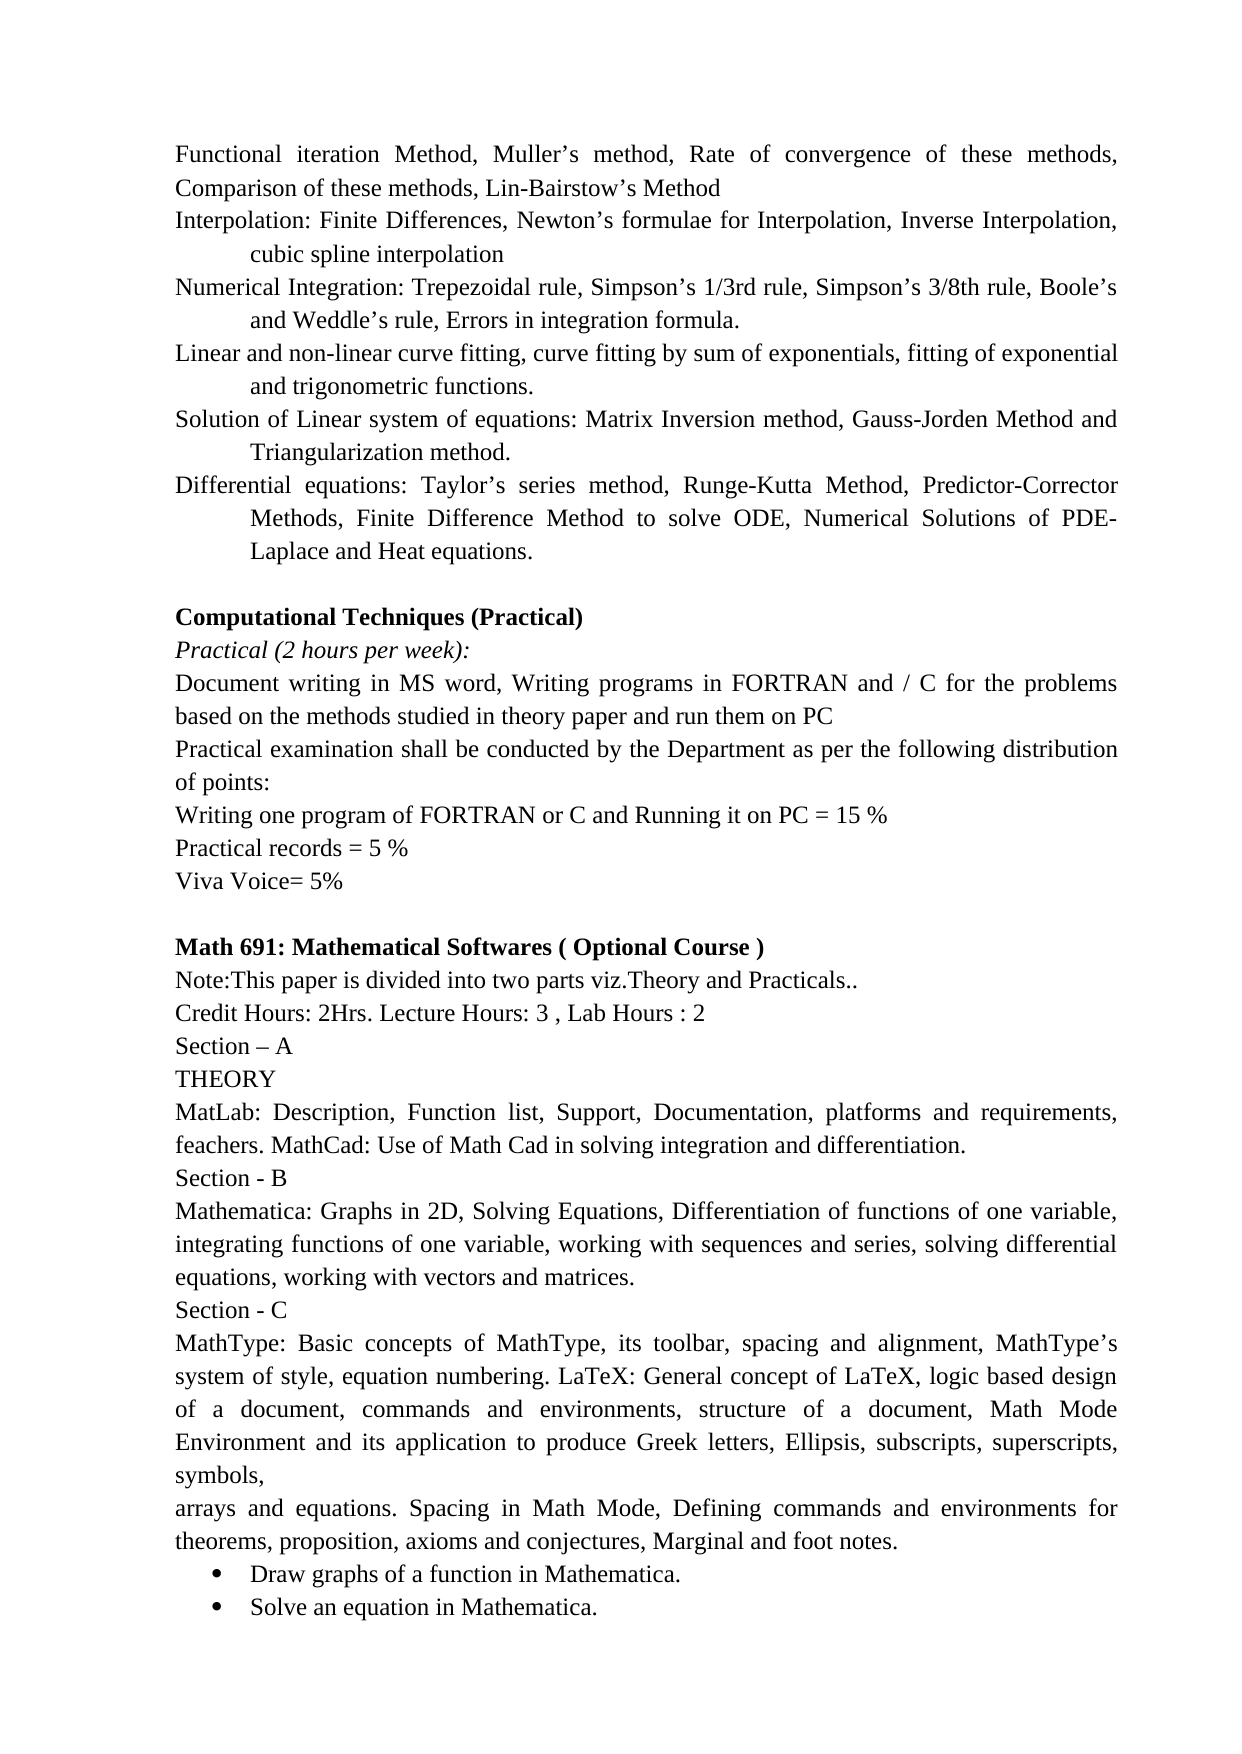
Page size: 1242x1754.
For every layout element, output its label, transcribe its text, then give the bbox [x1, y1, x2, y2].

text Writing one program of FORTRAN or C and Running it on PC = 15 % [175, 800, 1119, 829]
text Practical examination shall be conducted by the Department as per the following distribution of points: [175, 734, 1119, 796]
text Viva Voice= 5% [175, 866, 1119, 895]
text Solution of Linear system of equations: Matrix Inversion method, Gauss-Jorden Method and Triangularization method. [175, 404, 1119, 466]
text Section - B [175, 1163, 1119, 1192]
text Document writing in MS word, Writing programs in FORTRAN and / C for the problems based on the methods studied in theory paper and run them on PC [175, 668, 1119, 730]
text Practical records = 5 % [175, 833, 1119, 862]
text Practical (2 hours per week): [175, 635, 1119, 664]
text Linear and non-linear curve fitting, curve fitting by sum of exponentials, fitting of exponential and trigonometric functions. [175, 338, 1119, 399]
text Numerical Integration: Trepezoidal rule, Simpson’s 1/3rd rule, Simpson’s 3/8th rule, Boole’s and Weddle’s rule, Errors in integration formula. [175, 272, 1119, 333]
text Mathematica: Graphs in 2D, Solving Equations, Differentiation of functions of one variable, integrating functions of one variable, working with sequences and series, solving differential equations, working with vectors and matrices. [175, 1196, 1119, 1291]
list Solve an equation in Mathematica. [212, 1592, 1119, 1621]
text MathType: Basic concepts of MathType, its toolbar, spacing and alignment, MathType’s system of style, equation numbering. LaTeX: General concept of LaTeX, logic based design of a document, commands and environments, structure of a document, Math Mode Environment and its application to produce Greek letters, Ellipsis, subscripts, superscripts, symbols, [175, 1328, 1119, 1489]
text Computational Techniques (Practical) [175, 602, 1119, 631]
text Credit Hours: 2Hrs. Lecture Hours: 3 , Lab Hours : 2 [175, 998, 1119, 1027]
text Differential equations: Taylor’s series method, Runge-Kutta Method, Predictor-Corrector Methods, Finite Difference Method to solve ODE, Numerical Solutions of PDE-Laplace and Heat equations. [175, 470, 1119, 564]
text Section - C [175, 1295, 1119, 1324]
list Draw graphs of a function in Mathematica. [212, 1559, 1119, 1588]
text Note:This paper is divided into two parts viz.Theory and Practicals.. [175, 965, 1119, 994]
text THEORY [175, 1064, 1119, 1093]
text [175, 139, 1119, 201]
text Section – A [175, 1031, 1119, 1060]
text MatLab: Description, Function list, Support, Documentation, platforms and requirements, feachers. MathCad: Use of Math Cad in solving integration and differentiation. [175, 1097, 1119, 1159]
text arrays and equations. Spacing in Math Mode, Defining commands and environments for theorems, proposition, axioms and conjectures, Marginal and foot notes. [175, 1493, 1119, 1555]
text Math 691: Mathematical Softwares ( Optional Course ) [175, 932, 1119, 961]
text Interpolation: Finite Differences, Newton’s formulae for Interpolation, Inverse Interpolation, cubic spline interpolation [175, 206, 1119, 267]
